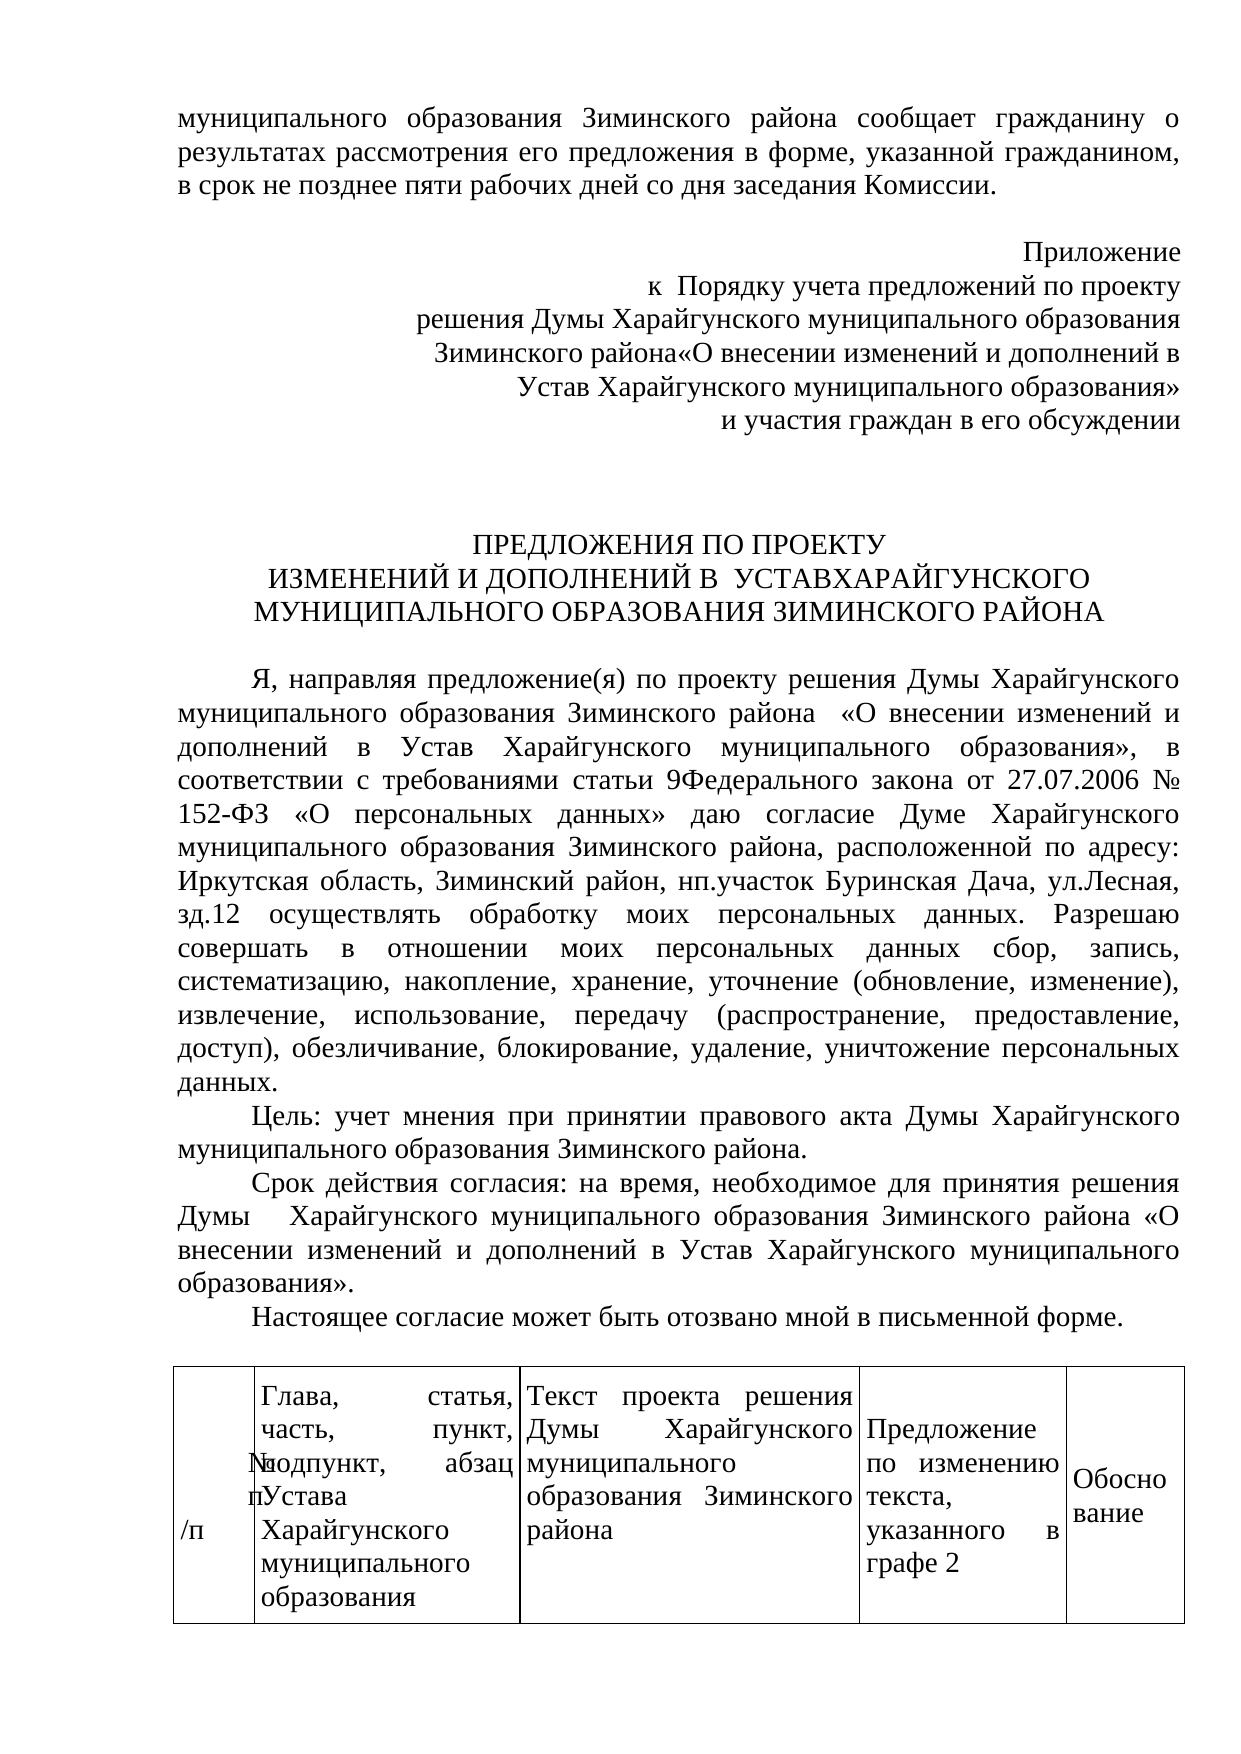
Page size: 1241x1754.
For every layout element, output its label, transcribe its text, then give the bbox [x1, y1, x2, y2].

table_header Обоснование [1067, 1367, 1184, 1623]
text Я, направляя предложение(я) по проекту решения Думы Харайгунского муниципального образования Зиминского района «О внесении изменений и дополнений в Устав Харайгунского муниципального образования», в соответствии с требованиями статьи 9Федерального закона от 27.07.2006 № 152-ФЗ «О персональных данных» даю согласие Думе Харайгунского муниципального образования Зиминского района, расположенной по адресу: Иркутская область, Зиминский район, нп.участок Буринская Дача, ул.Лесная, зд.12 осуществлять обработку моих персональных данных. Разрешаю совершать в отношении моих персональных данных сбор, запись, систематизацию, накопление, хранение, уточнение (обновление, изменение), извлечение, использование, передачу (распространение, предоставление, доступ), обезличивание, блокирование, удаление, уничтожение персональных данных. [177, 662, 1181, 1098]
table_header № п/п [174, 1367, 254, 1623]
table_header Предложение по изменению текста, указанного в графе 2 [860, 1367, 1066, 1623]
text Зиминского района«О внесении изменений и дополнений в [177, 335, 1181, 369]
text Цель: учет мнения при принятии правового акта Думы Харайгунского муниципального образования Зиминского района. [177, 1098, 1181, 1165]
text и участия граждан в его обсуждении [177, 402, 1181, 436]
text решения Думы Харайгунского муниципального образования [177, 302, 1181, 335]
text Срок действия согласия: на время, необходимое для принятия решения Думы Харайгунского муниципального образования Зиминского района «О внесении изменений и дополнений в Устав Харайгунского муниципального образования». [177, 1165, 1181, 1299]
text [177, 100, 1181, 201]
text к Порядку учета предложений по проекту [177, 268, 1181, 302]
table_header Глава, статья, часть, пункт, подпункт, абзац Устава Харайгунского муниципального образования [255, 1367, 519, 1623]
table_header Текст проекта решения Думы Харайгунского муниципального образования Зиминского района [521, 1367, 859, 1623]
text Устав Харайгунского муниципального образования» [177, 369, 1181, 402]
text Настоящее согласие может быть отозвано мной в письменной форме. [177, 1299, 1181, 1332]
text Приложение [177, 234, 1181, 268]
text ПРЕДЛОЖЕНИЯ ПО ПРОЕКТУ [177, 527, 1181, 561]
text ИЗМЕНЕНИЙ И ДОПОЛНЕНИЙ В УСТАВХАРАЙГУНСКОГО МУНИЦИПАЛЬНОГО ОБРАЗОВАНИЯ ЗИМИНСКОГО РАЙОНА [177, 561, 1181, 628]
